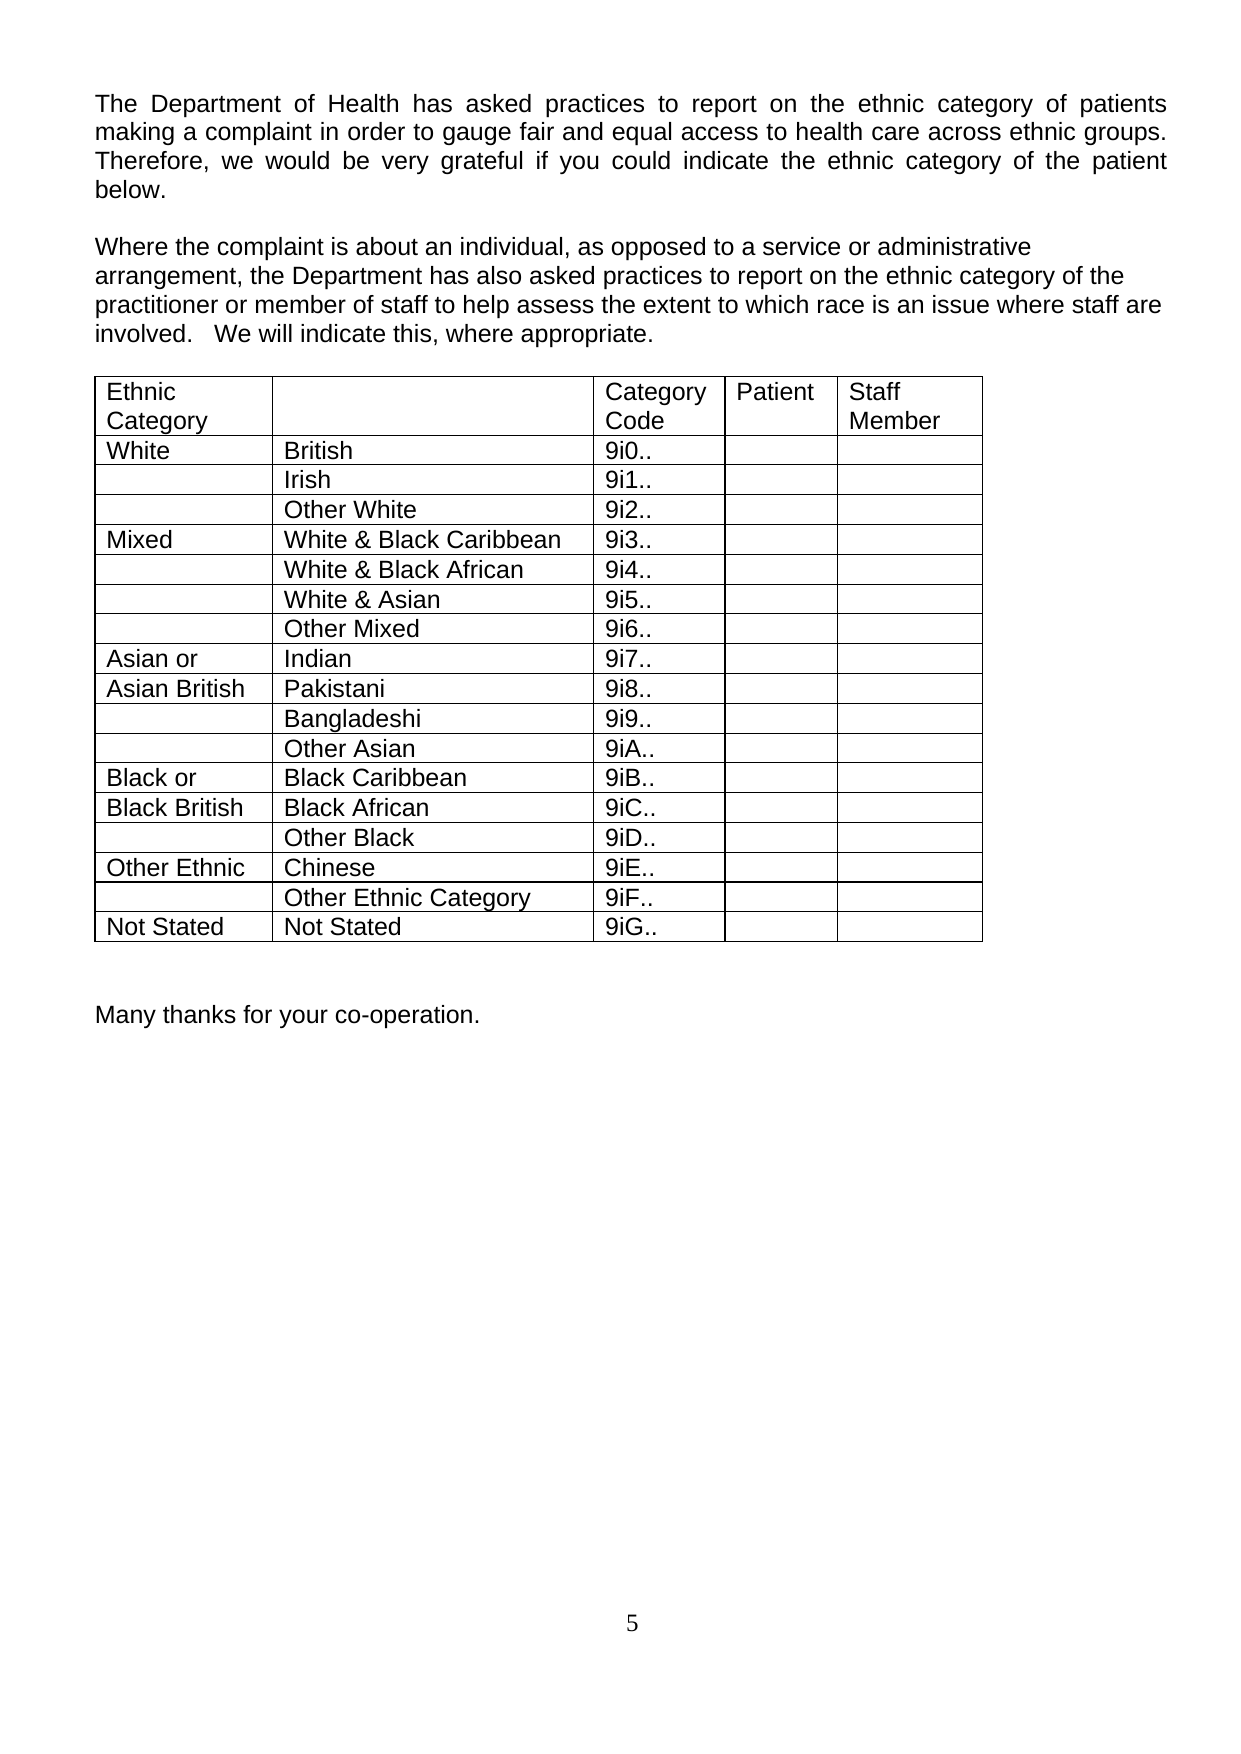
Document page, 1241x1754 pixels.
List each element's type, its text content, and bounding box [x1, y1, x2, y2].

table_cell [838, 644, 982, 673]
table_cell [838, 734, 982, 762]
table_cell British [273, 436, 593, 464]
table_cell [96, 704, 272, 732]
table_cell [838, 763, 982, 792]
table_cell [838, 793, 982, 822]
table_cell 9i6.. [594, 614, 724, 643]
table_cell Black British [96, 793, 272, 822]
table_cell Chinese [273, 853, 593, 881]
table_cell [726, 614, 837, 643]
table_cell [726, 436, 837, 464]
table_cell 9iG.. [594, 912, 724, 941]
table_header Ethnic Category [96, 377, 272, 434]
table_header Category Code [594, 377, 724, 434]
table_cell [838, 525, 982, 554]
table_cell [96, 614, 272, 643]
table_cell [726, 763, 837, 792]
table_cell [726, 495, 837, 524]
table_cell [96, 734, 272, 762]
table_cell [726, 525, 837, 554]
table_cell [838, 704, 982, 732]
table_cell [838, 614, 982, 643]
table_cell 9iA.. [594, 734, 724, 762]
table_cell Other Ethnic [96, 853, 272, 881]
table_cell [726, 883, 837, 911]
table_cell 9i9.. [594, 704, 724, 732]
table_cell Not Stated [273, 912, 593, 941]
table_header Patient [726, 377, 837, 434]
table_cell [96, 883, 272, 911]
table_cell Black or [96, 763, 272, 792]
table_cell White [96, 436, 272, 464]
table_cell 9i4.. [594, 555, 724, 583]
table_cell Pakistani [273, 674, 593, 703]
table_cell White & Black African [273, 555, 593, 583]
table_cell [96, 465, 272, 494]
table_cell Other Asian [273, 734, 593, 762]
table_cell [726, 465, 837, 494]
table_cell Other Mixed [273, 614, 593, 643]
table_cell [96, 823, 272, 852]
table_cell [726, 734, 837, 762]
table_cell [838, 555, 982, 583]
table_cell [838, 495, 982, 524]
table_cell Bangladeshi [273, 704, 593, 732]
table_cell White & Asian [273, 585, 593, 613]
table_cell 9iE.. [594, 853, 724, 881]
table_cell [96, 555, 272, 583]
table_cell [726, 555, 837, 583]
table_cell 9i8.. [594, 674, 724, 703]
table_cell 9i3.. [594, 525, 724, 554]
table_cell Other Ethnic Category [273, 883, 593, 911]
table_cell Irish [273, 465, 593, 494]
table_cell 9iF.. [594, 883, 724, 911]
table_cell [726, 585, 837, 613]
table_header [273, 377, 593, 434]
table_cell [838, 585, 982, 613]
table_cell Asian British [96, 674, 272, 703]
table_cell Not Stated [96, 912, 272, 941]
text Many thanks for your co-operation. [94, 999, 1169, 1028]
text Where the complaint is about an individual, as opposed to a service or administrative arrangement, the Department has also asked practices to report on the ethnic category of the practitioner or member of staff to help assess the extent to which race is an issue where staff are involved. We will indicate this, where appropriate. [94, 232, 1169, 347]
table_cell [96, 495, 272, 524]
table_cell 9i5.. [594, 585, 724, 613]
table_cell 9iD.. [594, 823, 724, 852]
table_cell [726, 823, 837, 852]
table_cell [838, 883, 982, 911]
table_cell 9i7.. [594, 644, 724, 673]
table_cell Black Caribbean [273, 763, 593, 792]
table_cell 9iB.. [594, 763, 724, 792]
table_cell Black African [273, 793, 593, 822]
table_cell White & Black Caribbean [273, 525, 593, 554]
table_cell Indian [273, 644, 593, 673]
table_cell [838, 674, 982, 703]
table_cell [838, 436, 982, 464]
table_header Staff Member [838, 377, 982, 434]
table_cell [838, 853, 982, 881]
subtitle The Department of Health has asked practices to report on the ethnic category of patients making a complaint in order to gauge fair and equal access to health care across ethnic groups. Therefore, we would be very grateful if you could indicate the ethnic category of the patient below. [94, 88, 1169, 203]
table_cell Other White [273, 495, 593, 524]
table_cell [838, 823, 982, 852]
table_cell [838, 465, 982, 494]
table_cell [726, 674, 837, 703]
table_cell Mixed [96, 525, 272, 554]
table_cell [726, 793, 837, 822]
table_cell [726, 704, 837, 732]
table_cell [726, 853, 837, 881]
table_cell [726, 644, 837, 673]
table_cell [838, 912, 982, 941]
table_cell 9i0.. [594, 436, 724, 464]
table_cell Other Black [273, 823, 593, 852]
table_cell 9iC.. [594, 793, 724, 822]
table_cell [726, 912, 837, 941]
table_cell 9i2.. [594, 495, 724, 524]
table_cell 9i1.. [594, 465, 724, 494]
table_cell [96, 585, 272, 613]
table_cell Asian or [96, 644, 272, 673]
